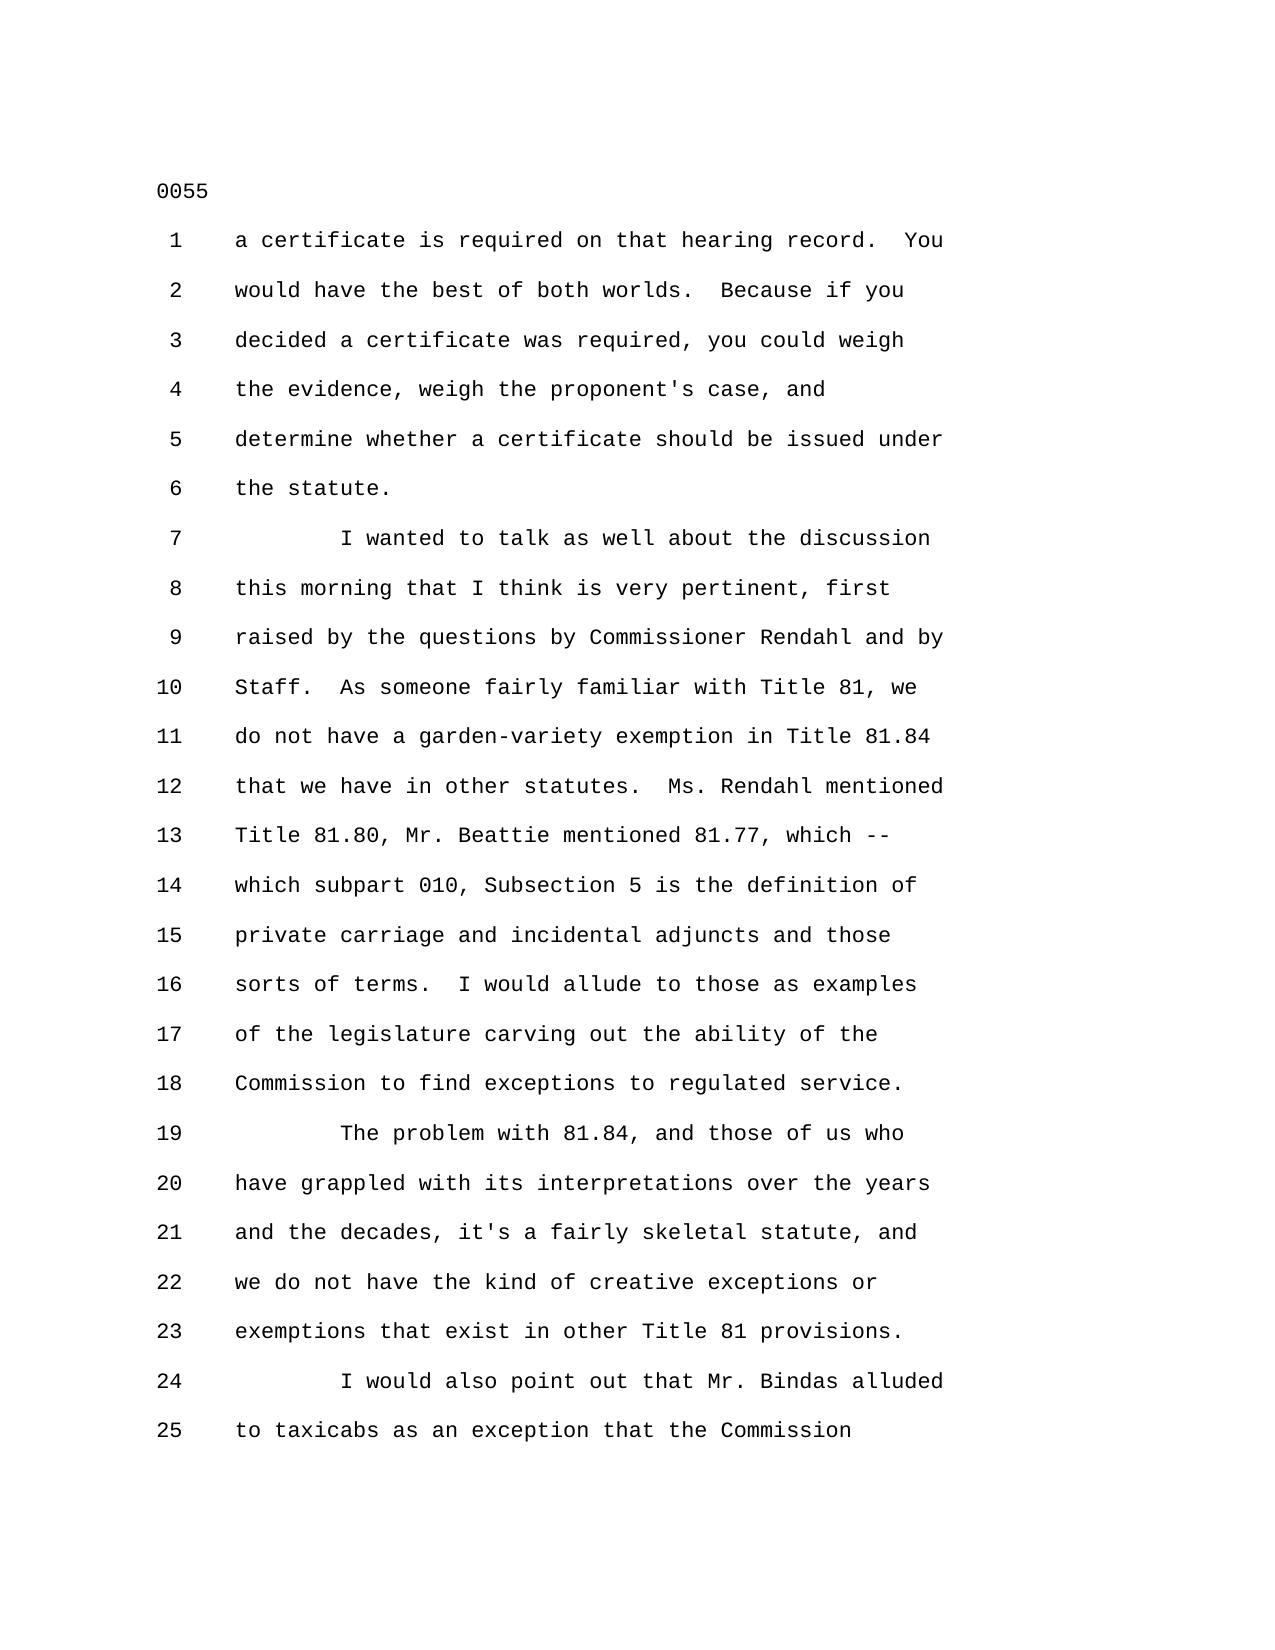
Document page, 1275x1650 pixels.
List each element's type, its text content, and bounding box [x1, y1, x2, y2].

text 17 of the legislature carving out the ability of the [156, 1023, 1119, 1048]
text 25 to taxicabs as an exception that the Commission [156, 1419, 1119, 1444]
text 4 the evidence, weigh the proponent's case, and [156, 378, 1119, 403]
text 24 I would also point out that Mr. Bindas alluded [156, 1370, 1119, 1395]
text 10 Staff. As someone fairly familiar with Title 81, we [156, 676, 1119, 701]
text 22 we do not have the kind of creative exceptions or [156, 1271, 1119, 1296]
text 18 Commission to find exceptions to regulated service. [156, 1072, 1119, 1097]
text 19 The problem with 81.84, and those of us who [156, 1122, 1119, 1147]
text 16 sorts of terms. I would allude to those as examples [156, 973, 1119, 998]
text 23 exemptions that exist in other Title 81 provisions. [156, 1320, 1119, 1345]
text 21 and the decades, it's a fairly skeletal statute, and [156, 1221, 1119, 1246]
text 0055 [156, 180, 1119, 205]
text 8 this morning that I think is very pertinent, first [156, 577, 1119, 601]
text 12 that we have in other statutes. Ms. Rendahl mentioned [156, 775, 1119, 800]
text 13 Title 81.80, Mr. Beattie mentioned 81.77, which -- [156, 824, 1119, 849]
text 9 raised by the questions by Commissioner Rendahl and by [156, 626, 1119, 651]
text 14 which subpart 010, Subsection 5 is the definition of [156, 874, 1119, 899]
text 15 private carriage and incidental adjuncts and those [156, 924, 1119, 948]
text 2 would have the best of both worlds. Because if you [156, 279, 1119, 304]
text 1 a certificate is required on that hearing record. You [156, 229, 1119, 254]
text 11 do not have a garden-variety exemption in Title 81.84 [156, 725, 1119, 750]
text 6 the statute. [156, 477, 1119, 502]
text 5 determine whether a certificate should be issued under [156, 428, 1119, 453]
text 20 have grappled with its interpretations over the years [156, 1172, 1119, 1196]
text 3 decided a certificate was required, you could weigh [156, 329, 1119, 353]
text 7 I wanted to talk as well about the discussion [156, 527, 1119, 552]
